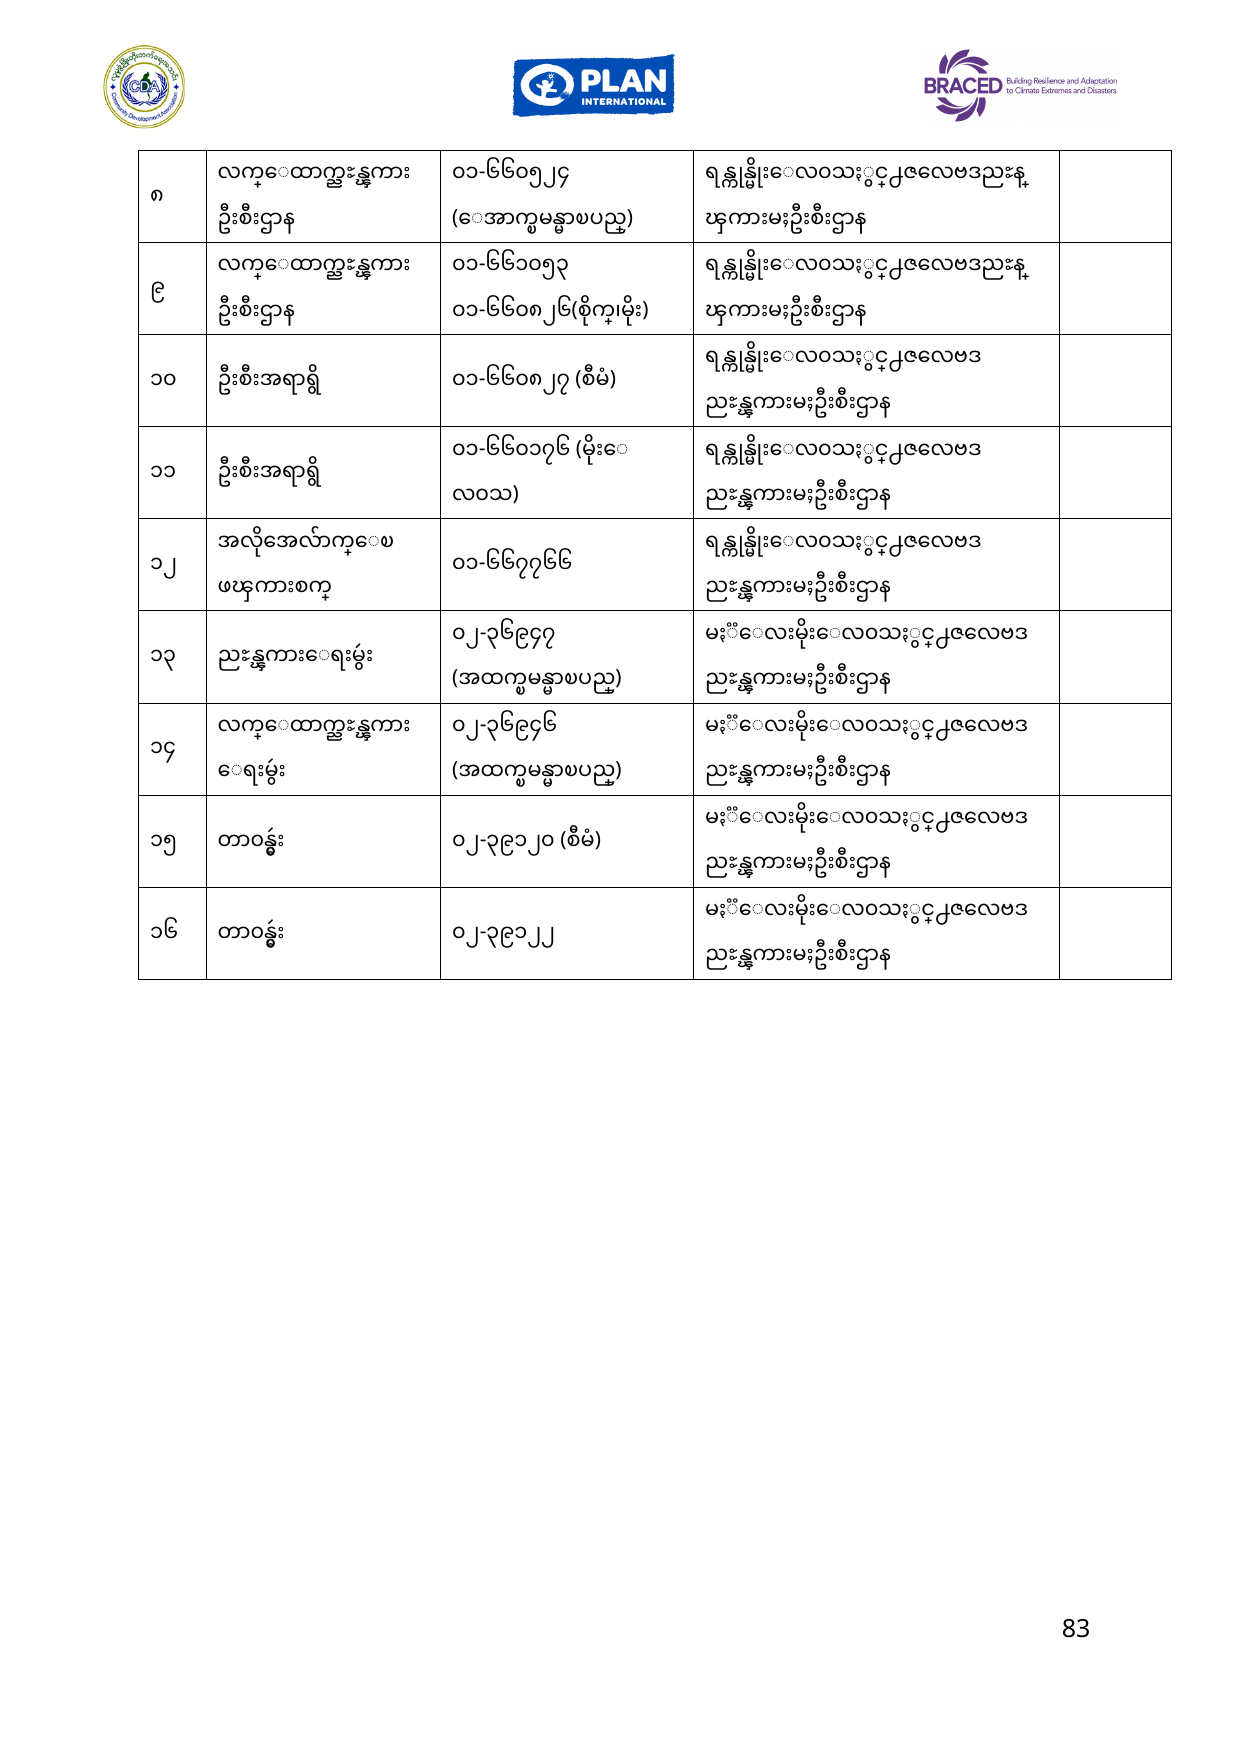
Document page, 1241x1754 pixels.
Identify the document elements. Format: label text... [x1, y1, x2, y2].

picture [103, 45, 185, 129]
table_cell မႏၱေလးမိုးေလ၀သႏွင္႕ဇလေဗဒ ညႊန္ၾကားမႈဦးစီးဌာန [694, 796, 1059, 887]
table_cell ဦးစီးအရာရွိ [207, 427, 440, 518]
table_cell ၁၀ [139, 335, 206, 426]
table_cell [1060, 611, 1171, 702]
table_cell ၀၁-၆၆၀၁၇၆ (မိုးေလ၀သ) [441, 427, 693, 518]
table_cell ၈ [139, 151, 206, 242]
table_cell လက္ေထာက္ညႊန္ၾကား ဦးစီးဌာန [207, 243, 440, 334]
table_cell ၀၁-၆၆၀၈၂၇ (စီမံ) [441, 335, 693, 426]
table_cell [1060, 796, 1171, 887]
table_cell ၁၅ [139, 796, 206, 887]
table_cell ၁၁ [139, 427, 206, 518]
table_cell ရန္ကုန္မိုးေလ၀သႏွင္႕ဇလေဗဒ ညႊန္ၾကားမႈဦးစီးဌာန [694, 519, 1059, 610]
table_cell ၁၄ [139, 704, 206, 794]
table_cell [1060, 335, 1171, 426]
table_cell [1060, 519, 1171, 610]
table_cell အလိုအေလ်ာက္ေၿဖၾကားစက္ [207, 519, 440, 610]
table_cell ဦးစီးအရာရွိ [207, 335, 440, 426]
table_cell မႏၱေလးမိုးေလ၀သႏွင္႕ဇလေဗဒ ညႊန္ၾကားမႈဦးစီးဌာန [694, 611, 1059, 702]
table_cell တာ၀န္မွဴး [207, 796, 440, 887]
table_cell ညႊန္ၾကားေရးမွဴး [207, 611, 440, 702]
table_cell ရန္ကုန္မိုးေလ၀သႏွင္႕ဇလေဗဒ ညႊန္ၾကားမႈဦးစီးဌာန [694, 335, 1059, 426]
table_cell ၁၂ [139, 519, 206, 610]
table_cell ၀၂-၃၆၉၄၆ (အထက္ၿမန္မာၿပည္) [441, 704, 693, 794]
table_cell [1060, 427, 1171, 518]
picture [920, 45, 1122, 125]
table_cell ၉ [139, 243, 206, 334]
table_cell ၀၂-၃၆၉၄၇ (အထက္ၿမန္မာၿပည္) [441, 611, 693, 702]
table_cell ၀၂-၃၉၁၂၀ (စီမံ) [441, 796, 693, 887]
table_cell ၁၃ [139, 611, 206, 702]
table_cell လက္ေထာက္ညႊန္ၾကား ဦးစီးဌာန [207, 151, 440, 242]
table_cell ၀၁-၆၆၇၇၆၆ [441, 519, 693, 610]
table_cell မႏၱေလးမိုးေလ၀သႏွင္႕ဇလေဗဒ ညႊန္ၾကားမႈဦးစီးဌာန [694, 888, 1059, 979]
table_cell ရန္ကုန္မိုးေလ၀သႏွင္႕ဇလေဗဒညႊန္ ၾကားမႈဦးစီးဌာန [694, 151, 1059, 242]
table_cell ရန္ကုန္မိုးေလ၀သႏွင္႕ဇလေဗဒ ညႊန္ၾကားမႈဦးစီးဌာန [694, 427, 1059, 518]
table_cell ၀၂-၃၉၁၂၂ [441, 888, 693, 979]
table_cell [1060, 704, 1171, 794]
table_cell [1060, 888, 1171, 979]
table_cell ၁၆ [139, 888, 206, 979]
table_cell [1060, 243, 1171, 334]
table_cell ၀၁-၆၆၁၀၅၃ ၀၁-၆၆၀၈၂၆(စိုက္၊မိုး) [441, 243, 693, 334]
table_cell တာ၀န္မွဴး [207, 888, 440, 979]
table_cell လက္ေထာက္ညႊန္ၾကား ေရးမွဴး [207, 704, 440, 794]
table_cell မႏၱေလးမိုးေလ၀သႏွင္႕ဇလေဗဒ ညႊန္ၾကားမႈဦးစီးဌာန [694, 704, 1059, 794]
table_cell ရန္ကုန္မိုးေလ၀သႏွင္႕ဇလေဗဒညႊန္ ၾကားမႈဦးစီးဌာန [694, 243, 1059, 334]
picture [509, 52, 678, 120]
table_cell ၀၁-၆၆၀၅၂၄ (ေအာက္ၿမန္မာၿပည္) [441, 151, 693, 242]
table_cell [1060, 151, 1171, 242]
